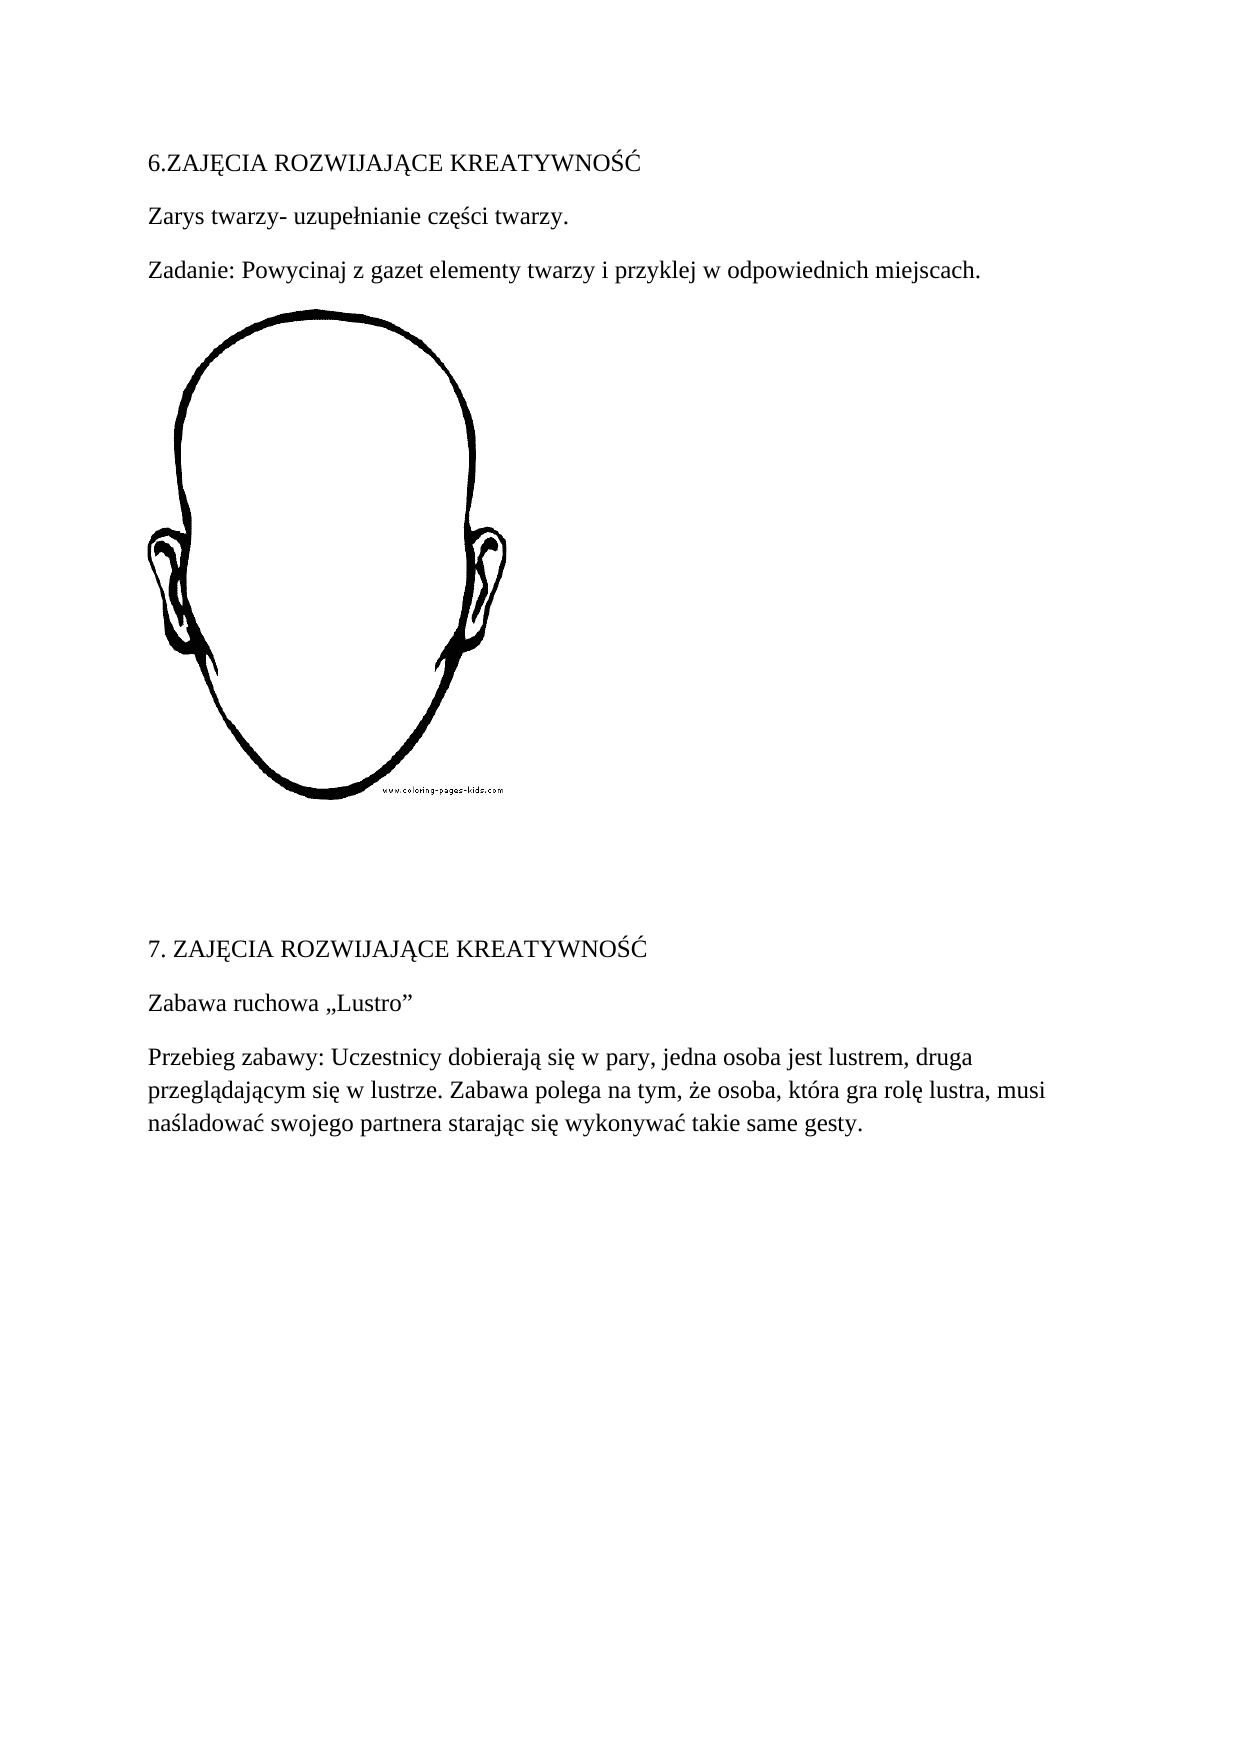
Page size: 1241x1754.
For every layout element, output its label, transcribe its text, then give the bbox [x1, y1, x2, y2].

text Zarys twarzy- uzupełnianie części twarzy. [148, 201, 1093, 230]
text Zabawa ruchowa „Lustro” [148, 988, 1093, 1017]
text 7. ZAJĘCIA ROZWIJAJĄCE KREATYWNOŚĆ [148, 934, 1093, 963]
text Przebieg zabawy: Uczestnicy dobierają się w pary, jedna osoba jest lustrem, druga przeglądającym się w lustrze. Zabawa polega na tym, że osoba, która gra rolę lustra, musi naśladować swojego partnera starając się wykonywać takie same gesty. [148, 1042, 1093, 1137]
text 6.ZAJĘCIA ROZWIJAJĄCE KREATYWNOŚĆ [148, 148, 1093, 176]
text Zadanie: Powycinaj z gazet elementy twarzy i przyklej w odpowiednich miejscach. [148, 255, 1093, 284]
picture [147, 309, 507, 800]
